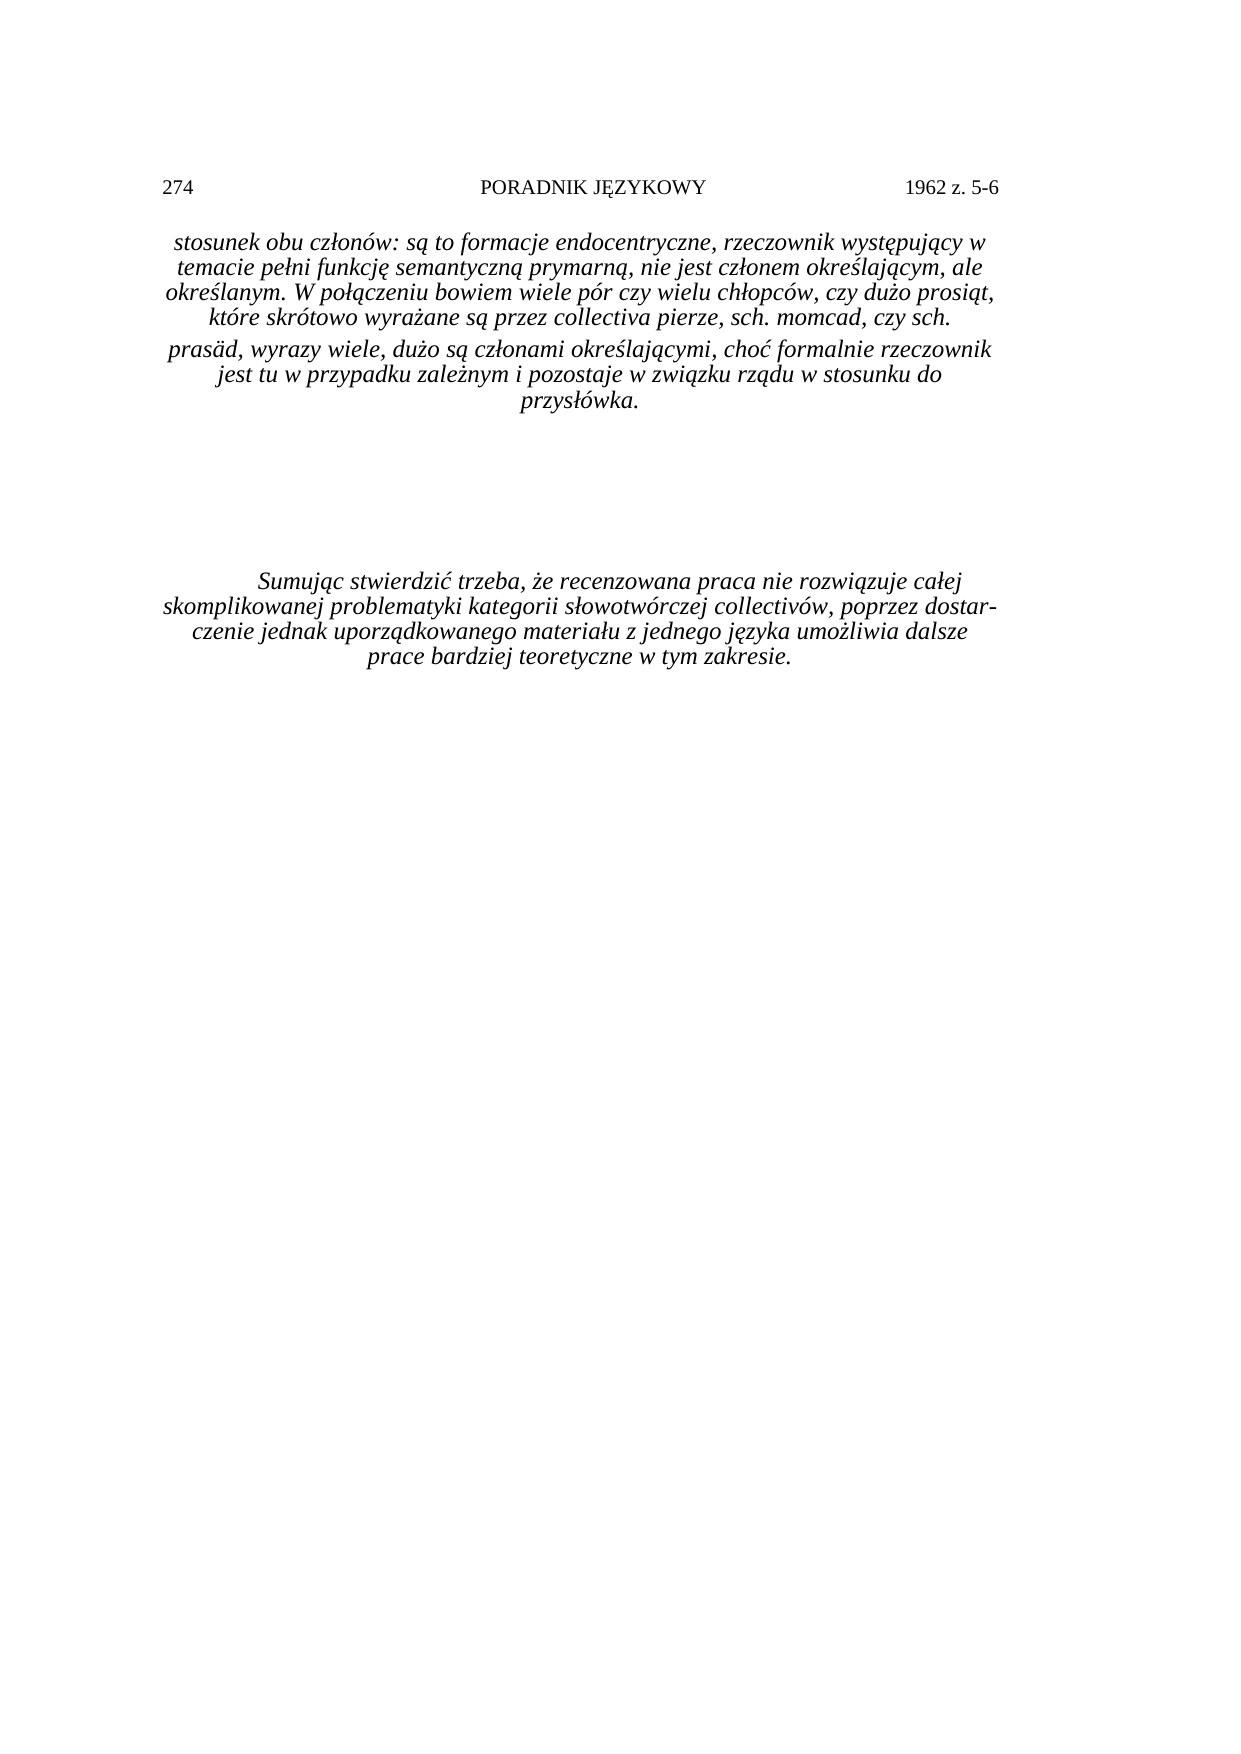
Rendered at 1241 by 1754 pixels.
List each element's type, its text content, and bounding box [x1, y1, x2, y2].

text Sumując stwierdzić trzeba, że recenzowana praca nie rozwiązuje całej skomplikowanej problematyki kategorii słowotwórczej collectivów, poprzez dostarczenie jednak uporządkowanego materiału z jednego języka umożliwia dalsze prace bardziej teoretyczne w tym zakresie. [161, 570, 999, 670]
text prasäd, wyrazy wiele, dużo są członami określającymi, choć formalnie rzeczownik jest tu w przypadku zależnym i pozostaje w związku rządu w stosunku do przysłówka. [161, 337, 999, 413]
text stosunek obu członów: są to formacje endocentryczne, rzeczownik występujący w temacie pełni funkcję semantyczną prymarną, nie jest członem określającym, ale określanym. W połączeniu bowiem wiele pór czy wielu chłopców, czy dużo prosiąt, które skrótowo wyrażane są przez collectiva pierze, sch. momcad, czy sch. [161, 231, 999, 331]
